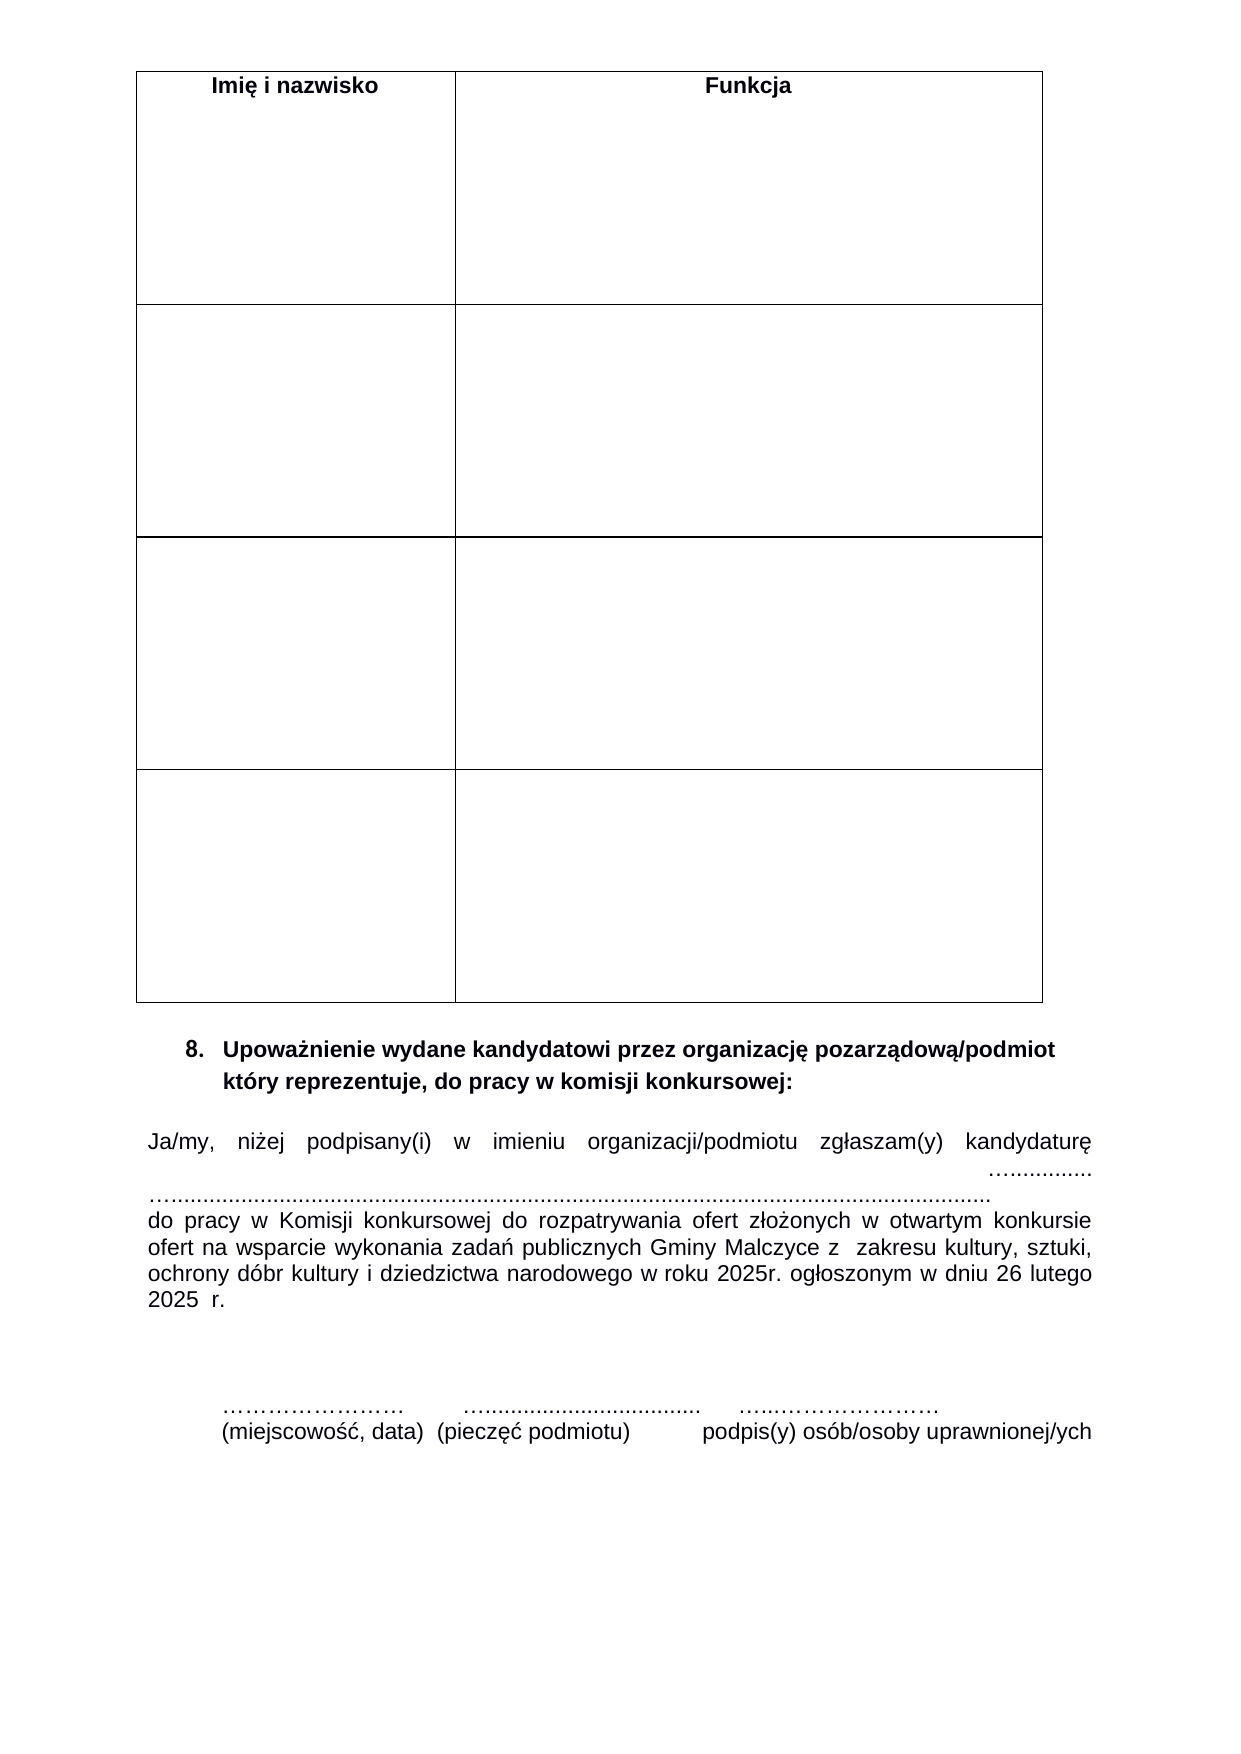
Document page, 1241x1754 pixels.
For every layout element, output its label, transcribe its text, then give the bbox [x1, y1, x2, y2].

table_cell [137, 770, 455, 1002]
text Ja/my, niżej podpisany(i) w imieniu organizacji/podmiotu zgłaszam(y) kandydaturę ….............…................................................................................................................................. do pracy w Komisji konkursowej do rozpatrywania ofert złożonych w otwartym konkursie ofert na wsparcie wykonania zadań publicznych Gminy Malczyce z zakresu kultury, sztuki, ochrony dóbr kultury i dziedzictwa narodowego w roku 2025r. ogłoszonym w dniu 26 lutego 2025 r. [148, 1128, 1092, 1313]
text (miejscowość, data) (pieczęć podmiotu) podpis(y) osób/osoby uprawnionej/ych [148, 1418, 1092, 1444]
table_cell [137, 305, 455, 536]
table_header Imię i nazwisko [137, 72, 455, 304]
list Upoważnienie wydane kandydatowi przez organizację pozarządową/podmiot który reprezentuje, do pracy w komisji konkursowej: [185, 1033, 1092, 1094]
table_cell [456, 770, 1042, 1002]
table_cell [456, 305, 1042, 536]
table_cell [137, 538, 455, 769]
text …………………… ….................................. …...………………… [148, 1392, 1092, 1418]
table_cell [456, 538, 1042, 769]
table_header Funkcja [456, 72, 1042, 304]
